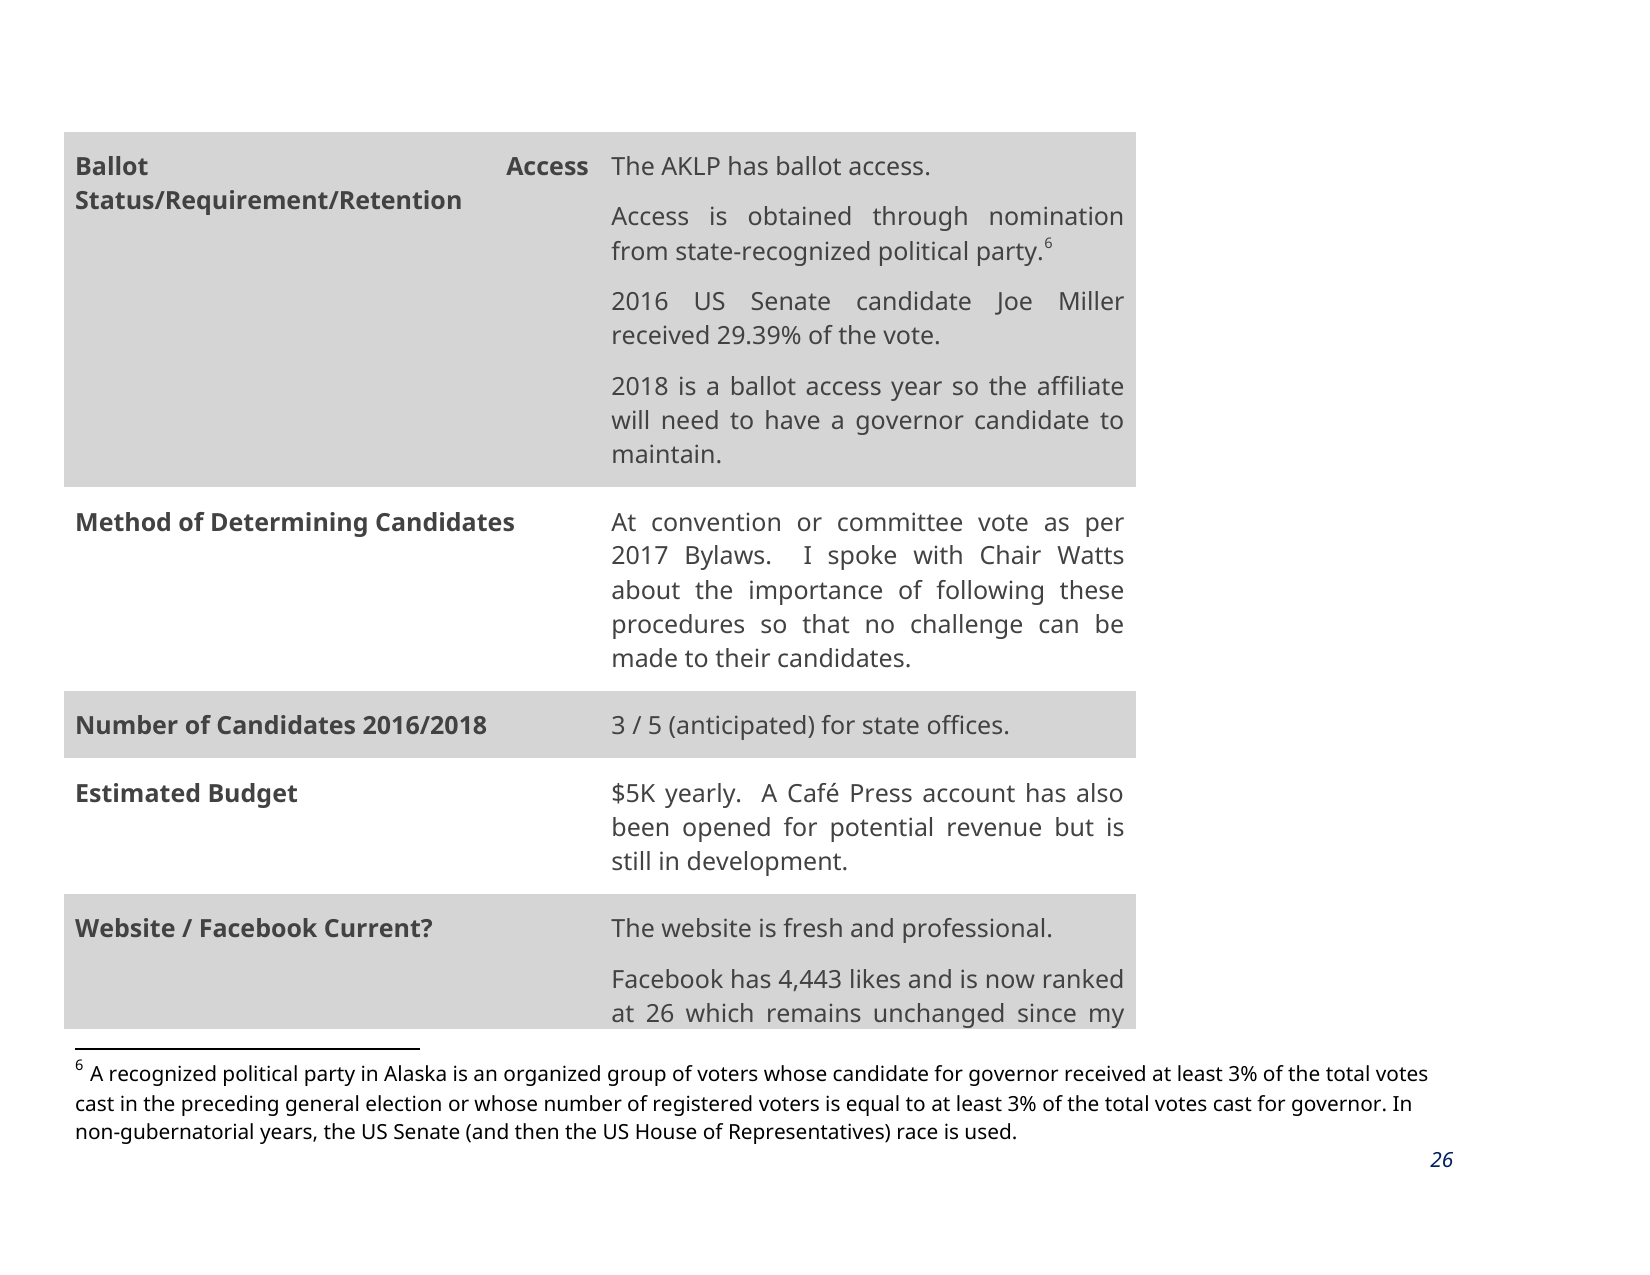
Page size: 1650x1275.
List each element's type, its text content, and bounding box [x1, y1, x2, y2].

table_cell 3 / 5 (anticipated) for state offices. [600, 691, 1136, 758]
table_cell Ballot Access Status/Requirement/Retention [64, 132, 600, 487]
table_cell $5K yearly. A Café Press account has also been opened for potential revenue but is still in development. [600, 759, 1136, 894]
table_cell Method of Determining Candidates [64, 488, 600, 691]
table_cell The AKLP has ballot access. Access is obtained through nomination from state-recognized political party. 2016 US Senate candidate Joe Miller received 29.39% of the vote. 2018 is a ballot access year so the affiliate will need to have a governor candidate to maintain. [600, 132, 1136, 487]
table_cell Number of Candidates 2016/2018 [64, 691, 600, 758]
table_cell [600, 894, 1136, 1029]
table_cell Estimated Budget [64, 759, 600, 894]
table_cell At convention or committee vote as per 2017 Bylaws. I spoke with Chair Watts about the importance of following these procedures so that no challenge can be made to their candidates. [600, 488, 1136, 691]
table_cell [64, 894, 600, 1029]
